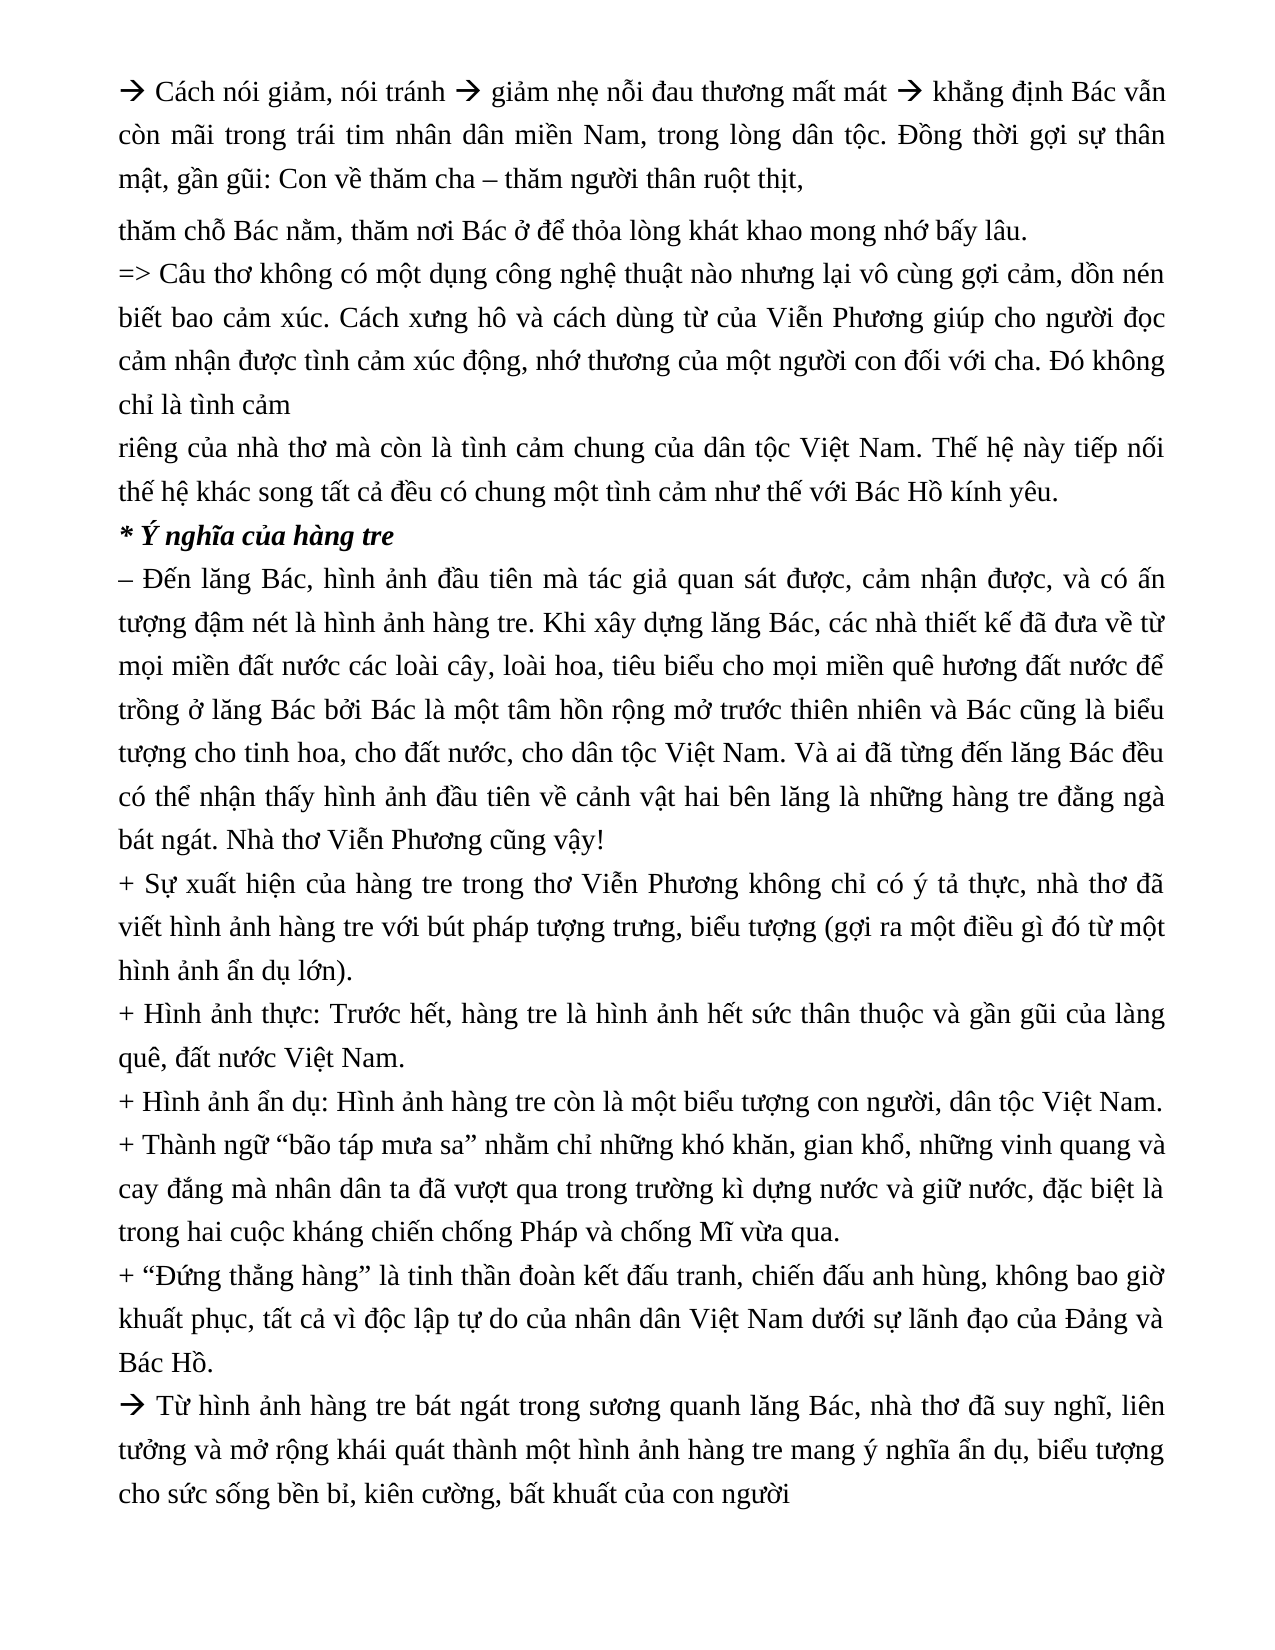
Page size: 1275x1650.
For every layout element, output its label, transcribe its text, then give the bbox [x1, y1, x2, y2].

text Từ hình ảnh hàng tre bát ngát trong sương quanh lăng Bác, nhà thơ đã suy nghĩ, liên tưởng và mở rộng khái quát thành một hình ảnh hàng tre mang ý nghĩa ẩn dụ, biểu tượng cho sức sống bền bỉ, kiên cường, bất khuất của con người [118, 1388, 1167, 1509]
text – Đến lăng Bác, hình ảnh đầu tiên mà tác giả quan sát được, cảm nhận được, và có ấn tượng đậm nét là hình ảnh hàng tre. Khi xây dựng lăng Bác, các nhà thiết kế đã đưa về từ mọi miền đất nước các loài cây, loài hoa, tiêu biểu cho mọi miền quê hương đất nước để trồng ở lăng Bác bởi Bác là một tâm hồn rộng mở trước thiên nhiên và Bác cũng là biểu tượng cho tinh hoa, cho đất nước, cho dân tộc Việt Nam. Và ai đã từng đến lăng Bác đều có thể nhận thấy hình ảnh đầu tiên về cảnh vật hai bên lăng là những hàng tre đằng ngà bát ngát. Nhà thơ Viễn Phương cũng vậy! [118, 561, 1167, 856]
text thăm chỗ Bác nằm, thăm nơi Bác ở để thỏa lòng khát khao mong nhớ bấy lâu. [118, 213, 1167, 246]
text Cách nói giảm, nói tránh giảm nhẹ nỗi đau thương mất mát khẳng định Bác vẫn còn mãi trong trái tim nhân dân miền Nam, trong lòng dân tộc. Đồng thời gợi sự thân mật, gần gũi: Con về thăm cha – thăm người thân ruột thịt, [118, 74, 1167, 194]
text + Hình ảnh ẩn dụ: Hình ảnh hàng tre còn là một biểu tượng con người, dân tộc Việt Nam. [118, 1084, 1167, 1117]
text + Sự xuất hiện của hàng tre trong thơ Viễn Phương không chỉ có ý tả thực, nhà thơ đã viết hình ảnh hàng tre với bút pháp tượng trưng, biểu tượng (gợi ra một điều gì đó từ một hình ảnh ẩn dụ lớn). [118, 866, 1167, 987]
text + “Đứng thẳng hàng” là tinh thần đoàn kết đấu tranh, chiến đấu anh hùng, không bao giờ khuất phục, tất cả vì độc lập tự do của nhân dân Việt Nam dưới sự lãnh đạo của Đảng và Bác Hồ. [118, 1258, 1167, 1378]
text * Ý nghĩa của hàng tre [118, 518, 1167, 551]
text => Câu thơ không có một dụng công nghệ thuật nào nhưng lại vô cùng gợi cảm, dồn nén biết bao cảm xúc. Cách xưng hô và cách dùng từ của Viễn Phương giúp cho người đọc cảm nhận được tình cảm xúc động, nhớ thương của một người con đối với cha. Đó không chỉ là tình cảm [118, 256, 1167, 421]
text riêng của nhà thơ mà còn là tình cảm chung của dân tộc Việt Nam. Thế hệ này tiếp nối thế hệ khác song tất cả đều có chung một tình cảm như thế với Bác Hồ kính yêu. [118, 431, 1167, 508]
text + Hình ảnh thực: Trước hết, hàng tre là hình ảnh hết sức thân thuộc và gần gũi của làng quê, đất nước Việt Nam. [118, 997, 1167, 1074]
text + Thành ngữ “bão táp mưa sa” nhằm chỉ những khó khăn, gian khổ, những vinh quang và cay đắng mà nhân dân ta đã vượt qua trong trường kì dựng nước và giữ nước, đặc biệt là trong hai cuộc kháng chiến chống Pháp và chống Mĩ vừa qua. [118, 1127, 1167, 1248]
